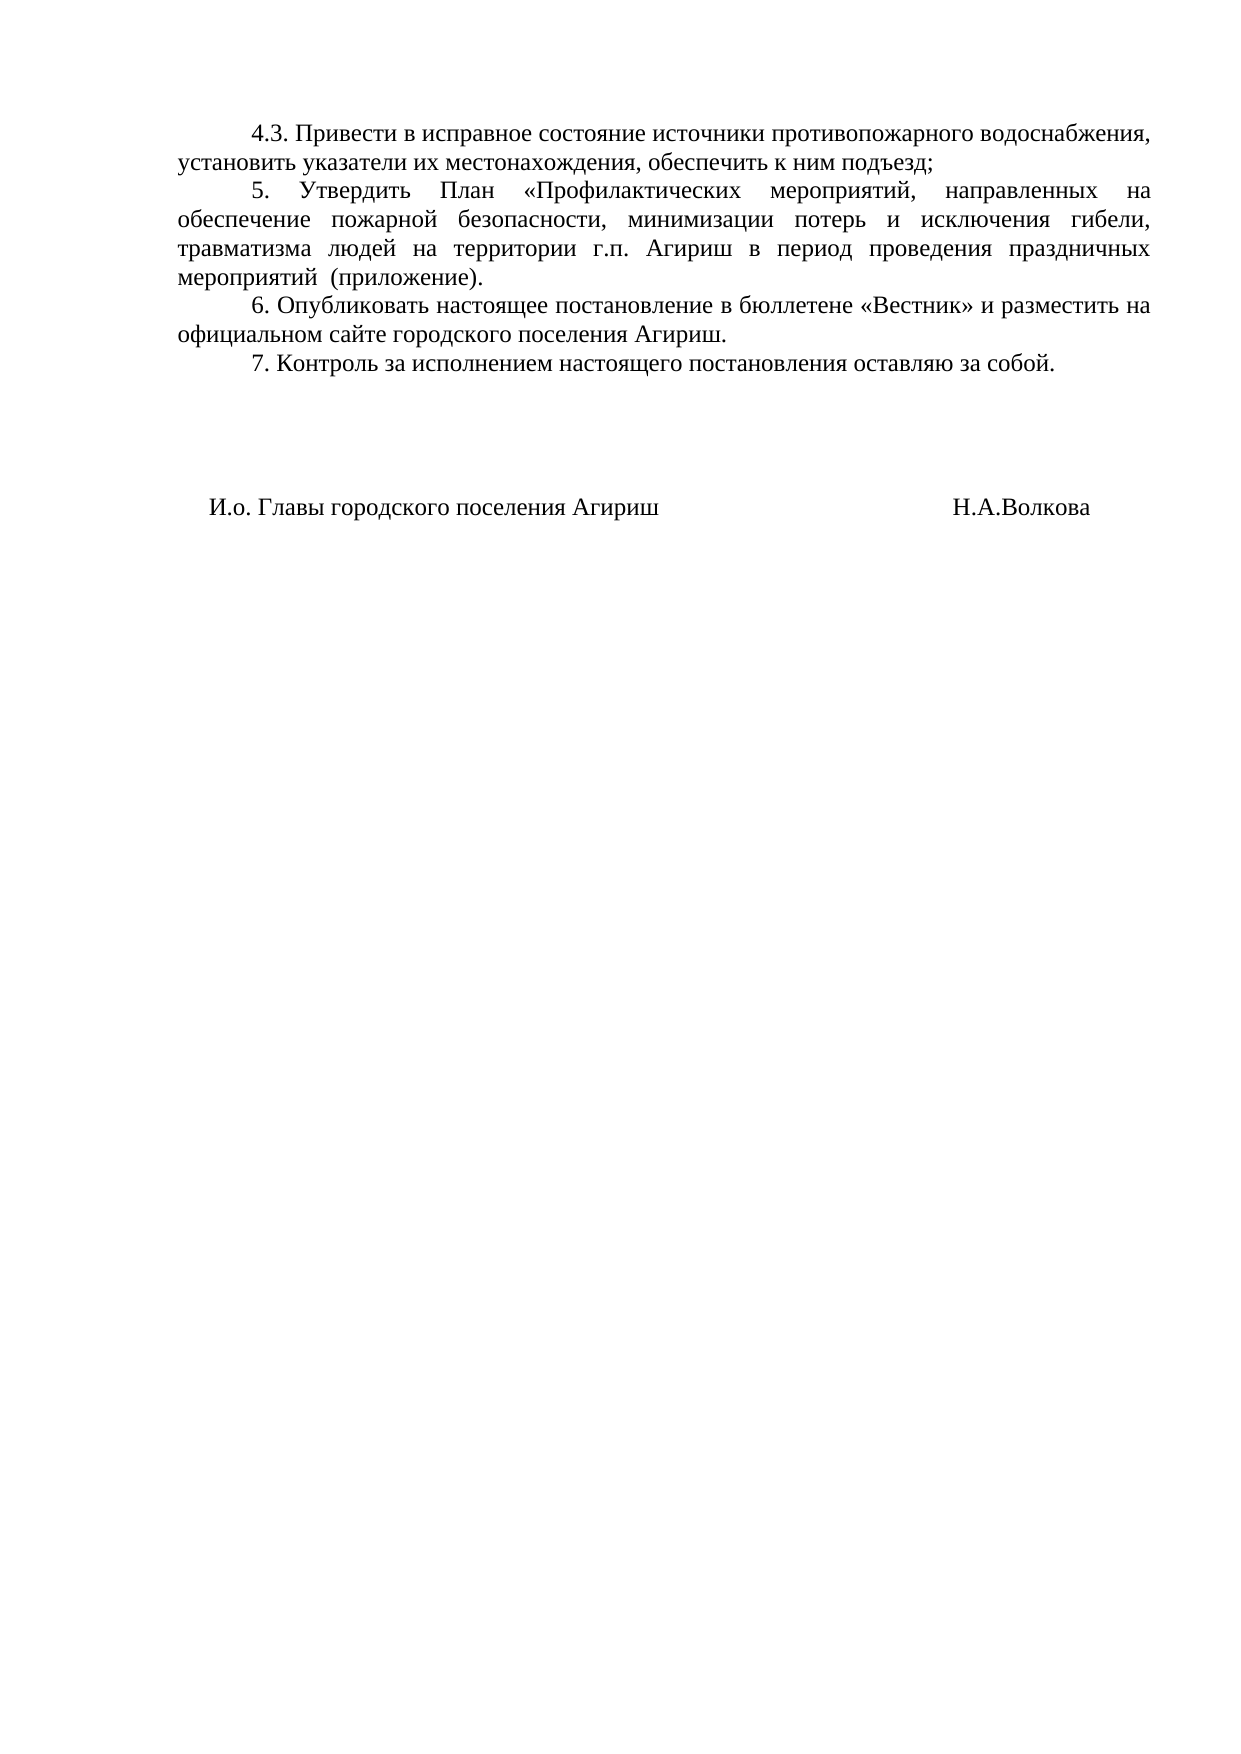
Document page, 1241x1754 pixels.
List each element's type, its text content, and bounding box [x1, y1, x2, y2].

text 7. Контроль за исполнением настоящего постановления оставляю за собой. [177, 348, 1152, 377]
text 6. Опубликовать настоящее постановление в бюллетене «Вестник» и разместить на официальном сайте городского поселения Агириш. [177, 291, 1152, 348]
text И.о. Главы городского поселения Агириш Н.А.Волкова [177, 492, 1152, 521]
text 5. Утвердить План «Профилактических мероприятий, направленных на обеспечение пожарной безопасности, минимизации потерь и исключения гибели, травматизма людей на территории г.п. Агириш в период проведения праздничных мероприятий (приложение). [177, 176, 1152, 291]
text 4.3. Привести в исправное состояние источники противопожарного водоснабжения, установить указатели их местонахождения, обеспечить к ним подъезд; [177, 118, 1152, 176]
